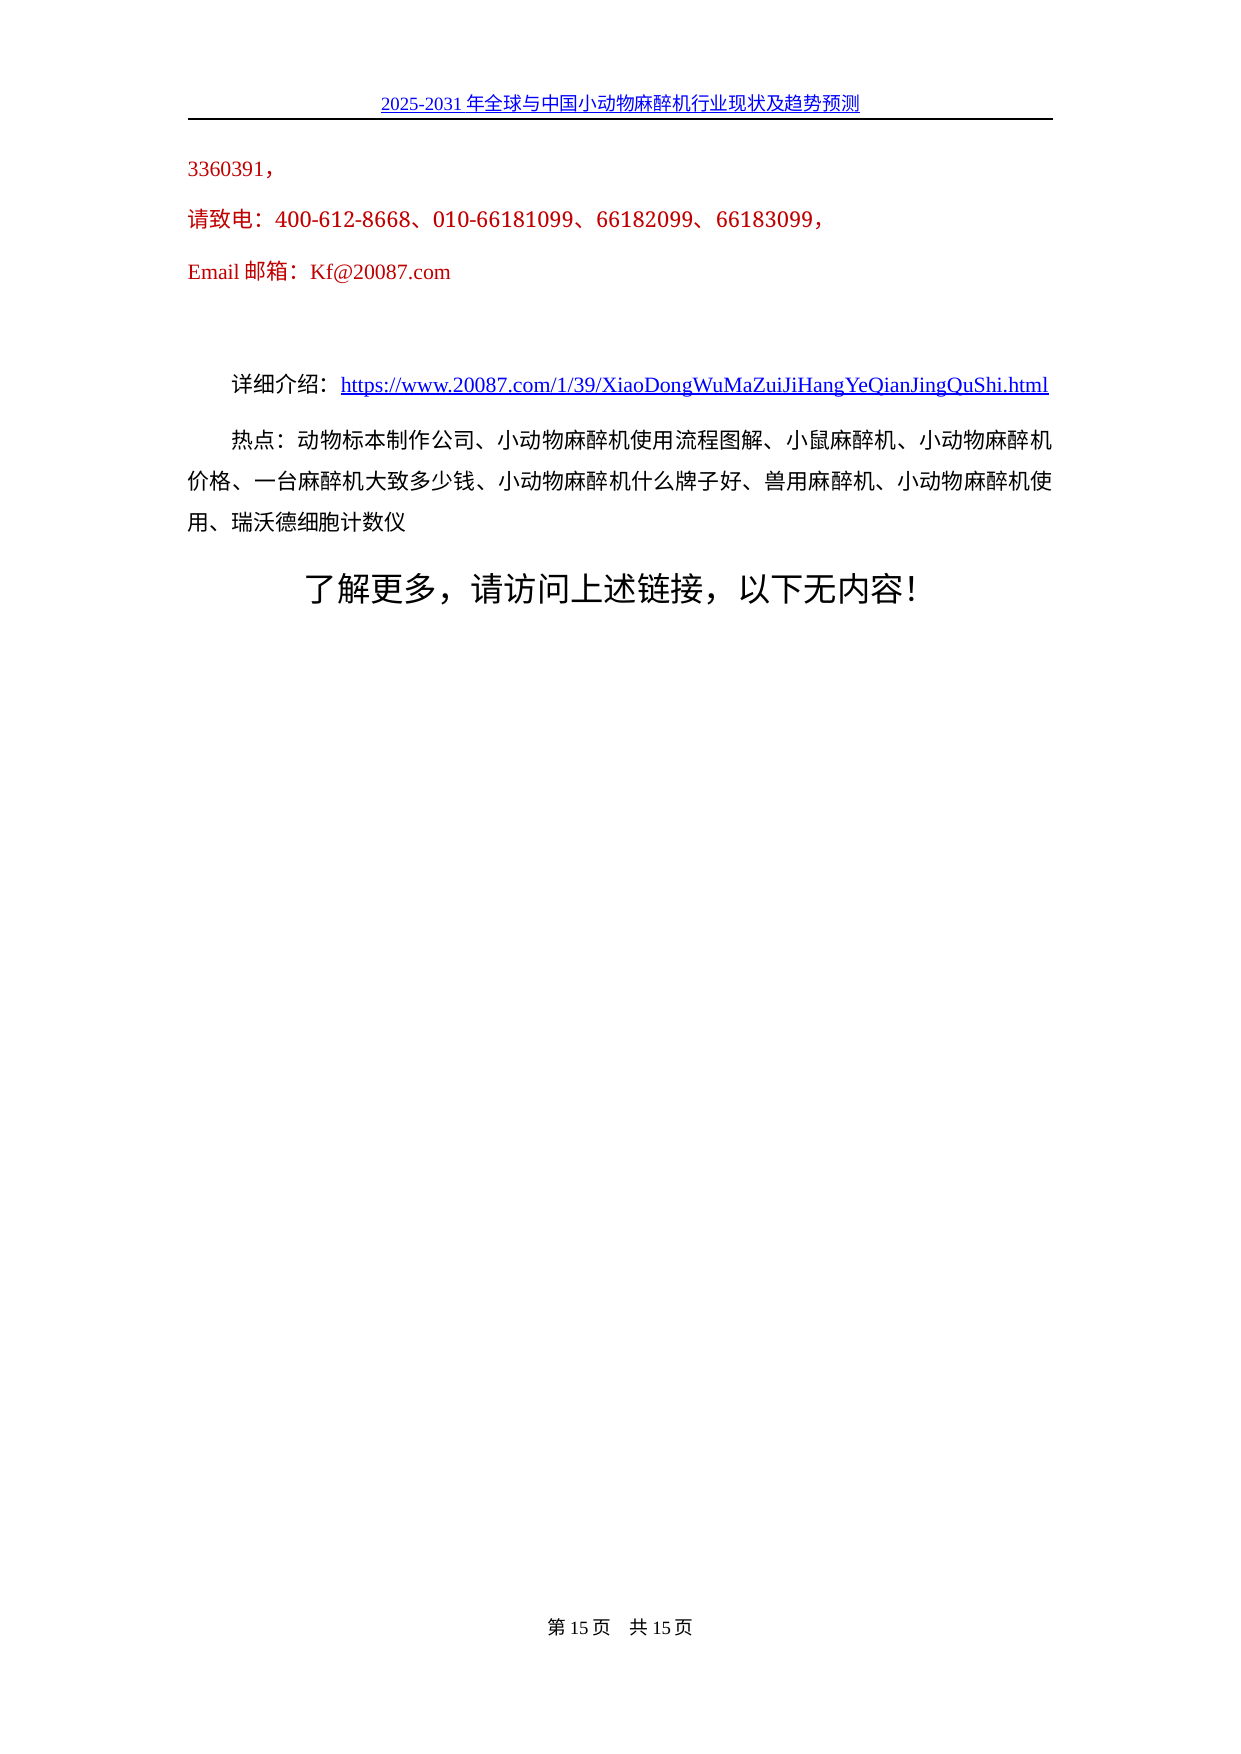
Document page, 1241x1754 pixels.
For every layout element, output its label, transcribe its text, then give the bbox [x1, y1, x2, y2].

text 请致电：400-612-8668、010-66181099、66182099、66183099， [187, 202, 1053, 234]
text 详细介绍：https://www.20087.com/1/39/XiaoDongWuMaZuiJiHangYeQianJingQuShi.html [187, 366, 1053, 399]
text Email邮箱：Kf@20087.com [187, 253, 1053, 286]
text 热点：动物标本制作公司、小动物麻醉机使用流程图解、小鼠麻醉机、小动物麻醉机价格、一台麻醉机大致多少钱、小动物麻醉机什么牌子好、兽用麻醉机、小动物麻醉机使用、瑞沃德细胞计数仪 [187, 423, 1053, 537]
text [187, 150, 1053, 183]
title 了解更多，请访问上述链接，以下无内容！ [187, 554, 1053, 619]
